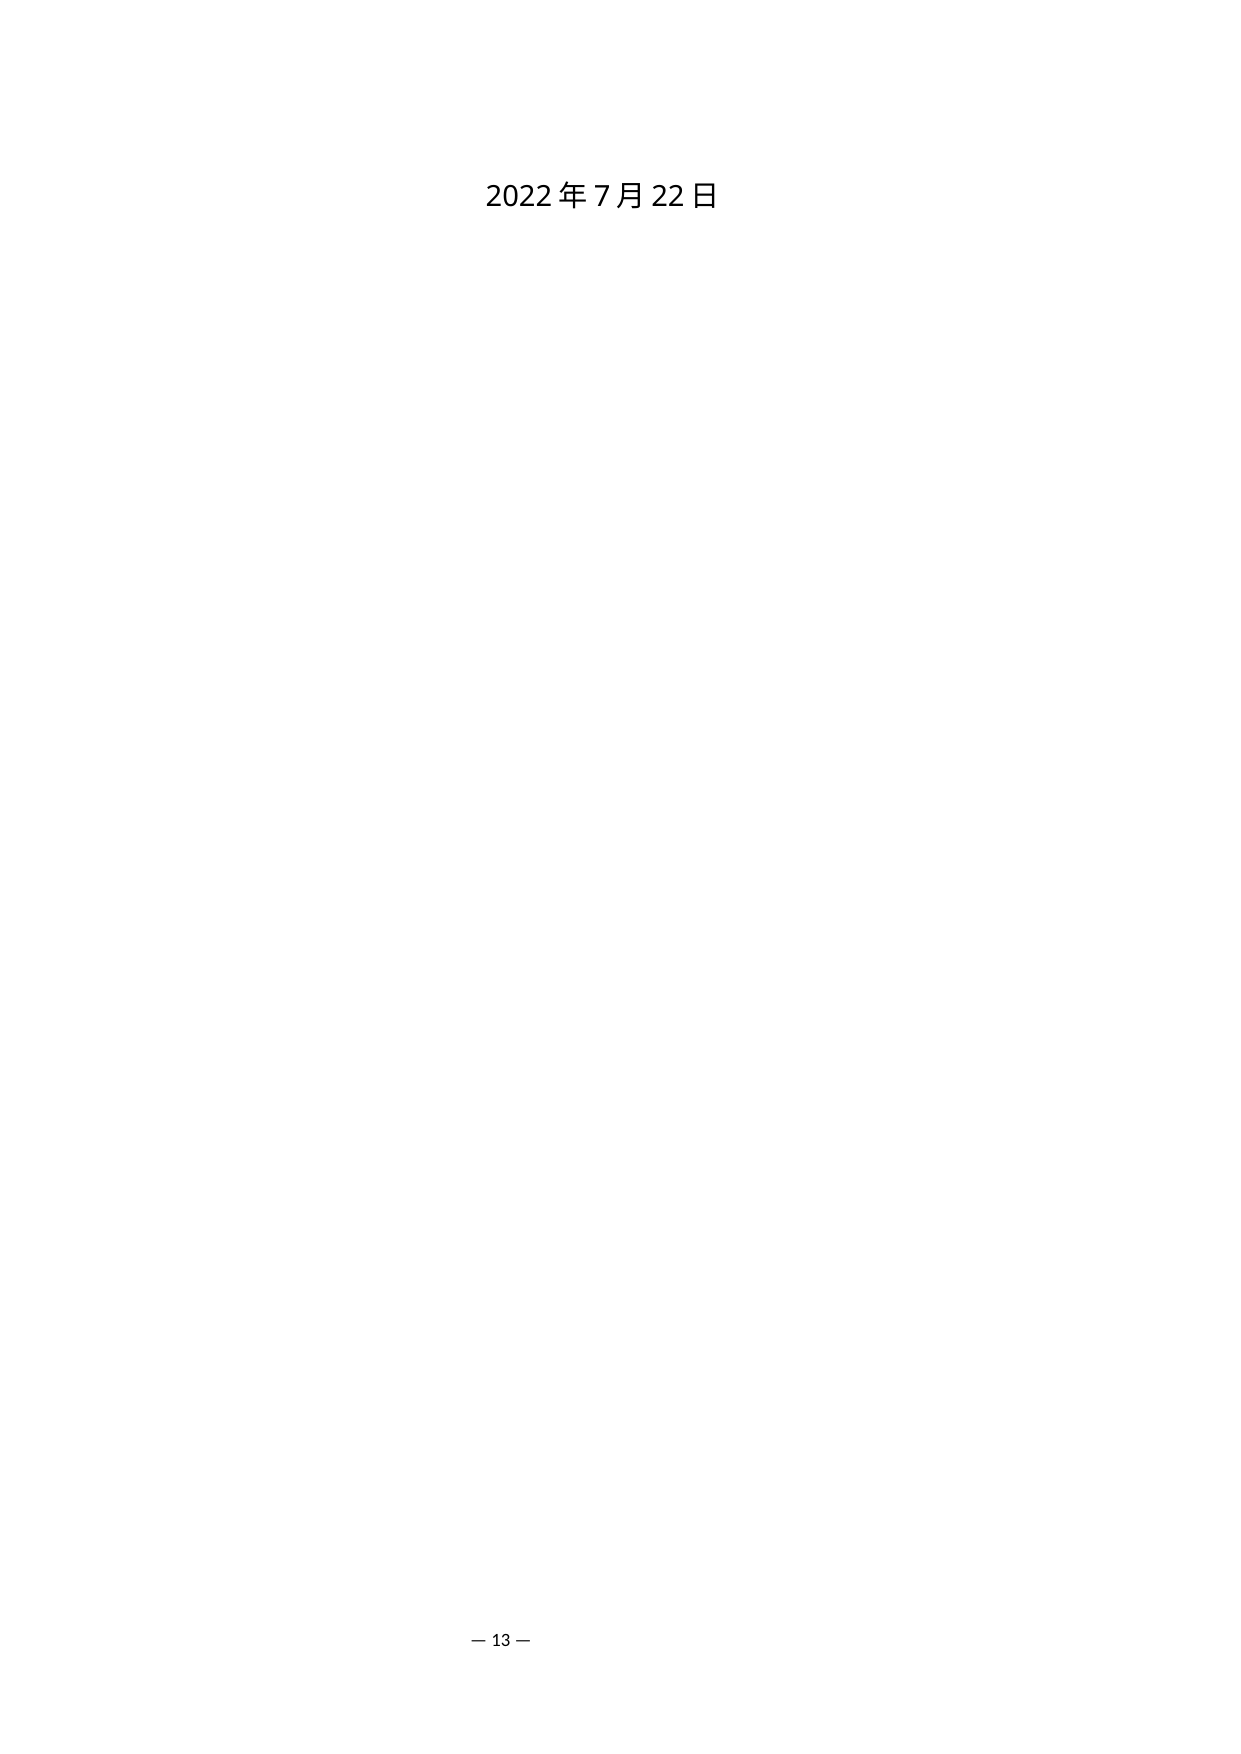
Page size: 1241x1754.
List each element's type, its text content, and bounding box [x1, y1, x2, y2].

text 2022年7月22日 [177, 161, 1063, 226]
